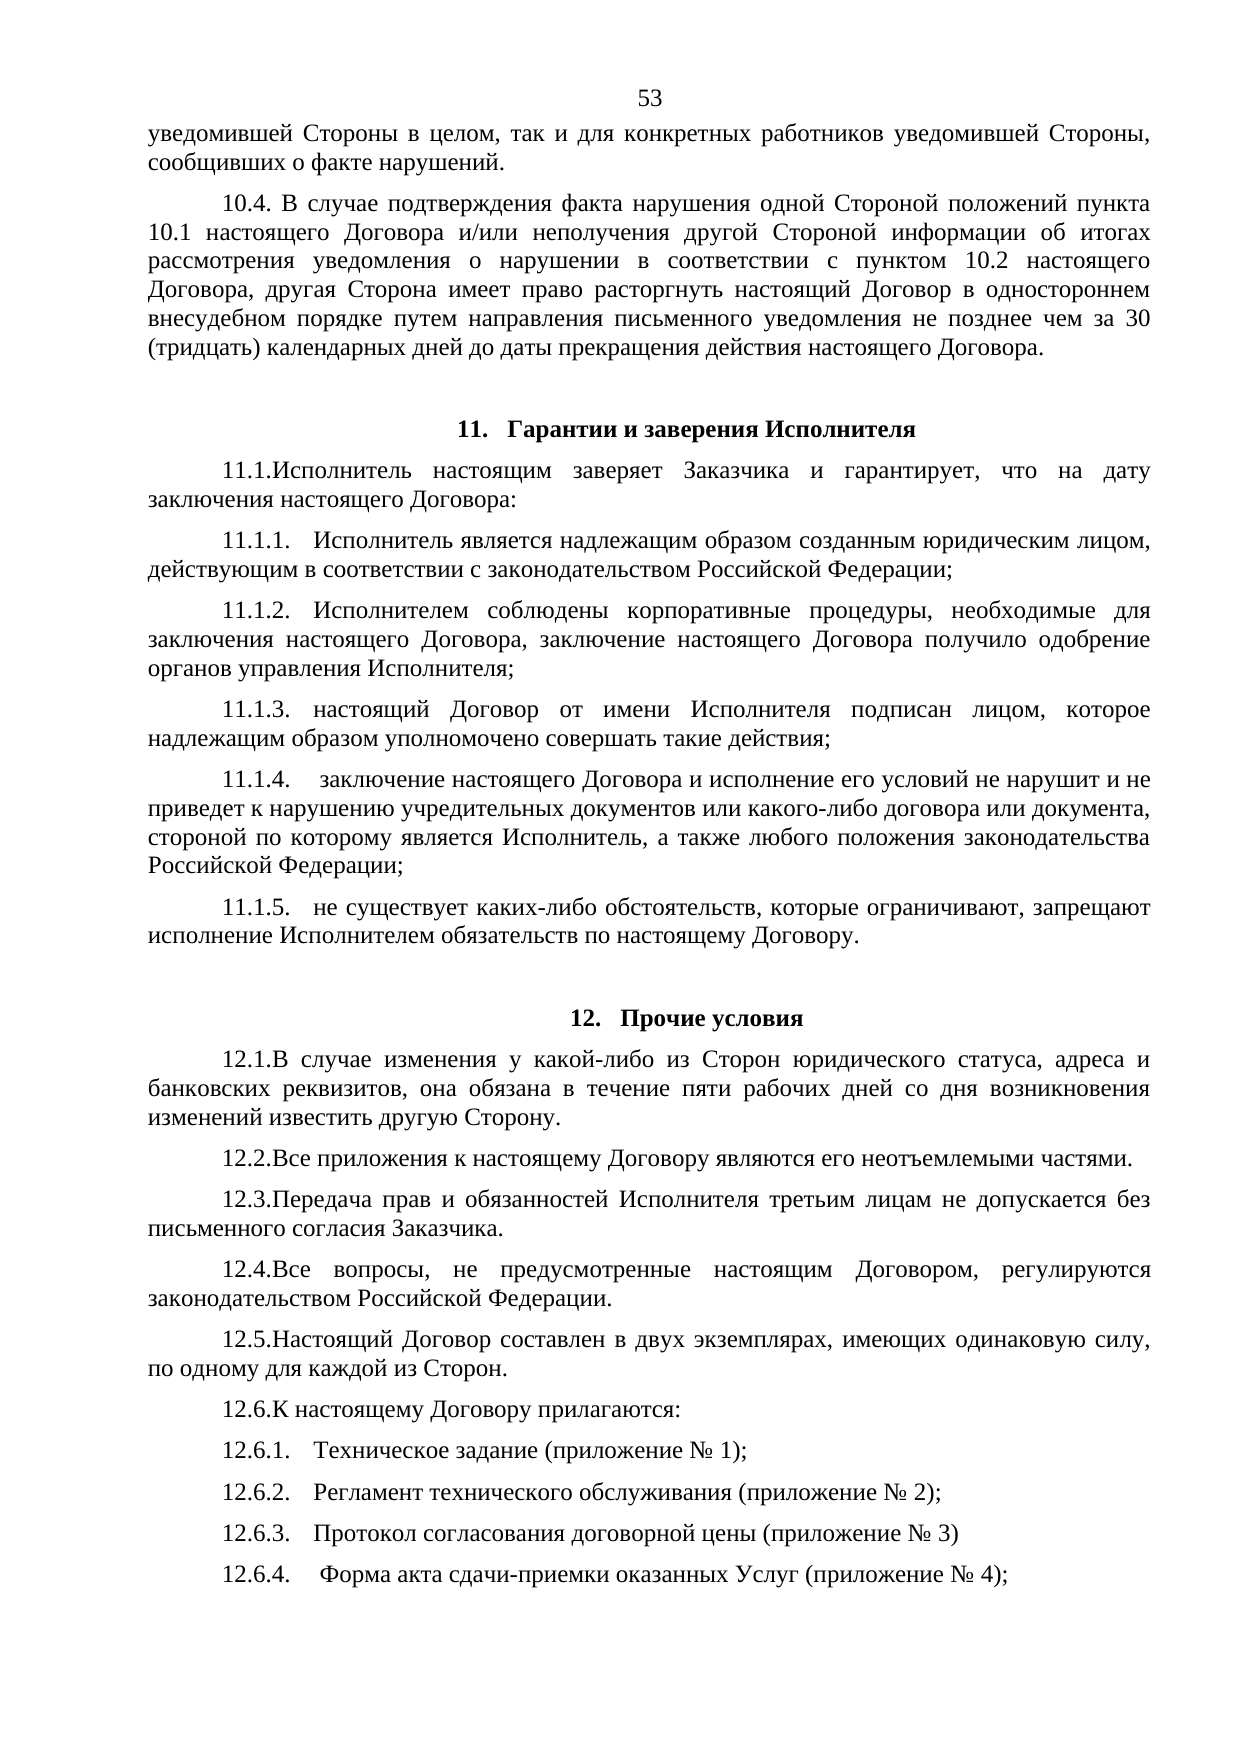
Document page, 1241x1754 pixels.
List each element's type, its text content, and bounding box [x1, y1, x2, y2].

list настоящий Договор от имени Исполнителя подписан лицом, которое надлежащим образом уполномочено совершать такие действия; [148, 694, 1152, 752]
list Форма акта сдачи-приемки оказанных Услуг (приложение № 4); [148, 1559, 1152, 1588]
list В случае изменения у какой-либо из Сторон юридического статуса, адреса и банковских реквизитов, она обязана в течение пяти рабочих дней со дня возникновения изменений известить другую Сторону. [148, 1044, 1152, 1131]
list Исполнитель является надлежащим образом созданным юридическим лицом, действующим в соответствии с законодательством Российской Федерации; [148, 526, 1152, 583]
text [148, 118, 1152, 176]
text 10.4. В случае подтверждения факта нарушения одной Стороной положений пункта 10.1 настоящего Договора и/или неполучения другой Стороной информации об итогах рассмотрения уведомления о нарушении в соответствии с пунктом 10.2 настоящего Договора, другая Сторона имеет право расторгнуть настоящий Договор в одностороннем внесудебном порядке путем направления письменного уведомления не позднее чем за 30 (тридцать) календарных дней до даты прекращения действия настоящего Договора. [148, 188, 1152, 361]
list Регламент технического обслуживания (приложение № 2); [148, 1477, 1152, 1506]
list Все вопросы, не предусмотренные настоящим Договором, регулируются законодательством Российской Федерации. [148, 1254, 1152, 1312]
list Все приложения к настоящему Договору являются его неотъемлемыми частями. [148, 1143, 1152, 1172]
list К настоящему Договору прилагаются: [148, 1394, 1152, 1423]
list Техническое задание (приложение № 1); [148, 1436, 1152, 1464]
list Прочие условия [148, 1003, 1152, 1032]
list не существует каких-либо обстоятельств, которые ограничивают, запрещают исполнение Исполнителем обязательств по настоящему Договору. [148, 892, 1152, 949]
list Настоящий Договор составлен в двух экземплярах, имеющих одинаковую силу, по одному для каждой из Сторон. [148, 1324, 1152, 1382]
list Исполнителем соблюдены корпоративные процедуры, необходимые для заключения настоящего Договора, заключение настоящего Договора получило одобрение органов управления Исполнителя; [148, 596, 1152, 682]
list Исполнитель настоящим заверяет Заказчика и гарантирует, что на дату заключения настоящего Договора: [148, 456, 1152, 513]
list Протокол согласования договорной цены (приложение № 3) [148, 1518, 1152, 1547]
list Передача прав и обязанностей Исполнителя третьим лицам не допускается без письменного согласия Заказчика. [148, 1184, 1152, 1242]
list Гарантии и заверения Исполнителя [148, 414, 1152, 443]
list заключение настоящего Договора и исполнение его условий не нарушит и не приведет к нарушению учредительных документов или какого-либо договора или документа, стороной по которому является Исполнитель, а также любого положения законодательства Российской Федерации; [148, 764, 1152, 879]
